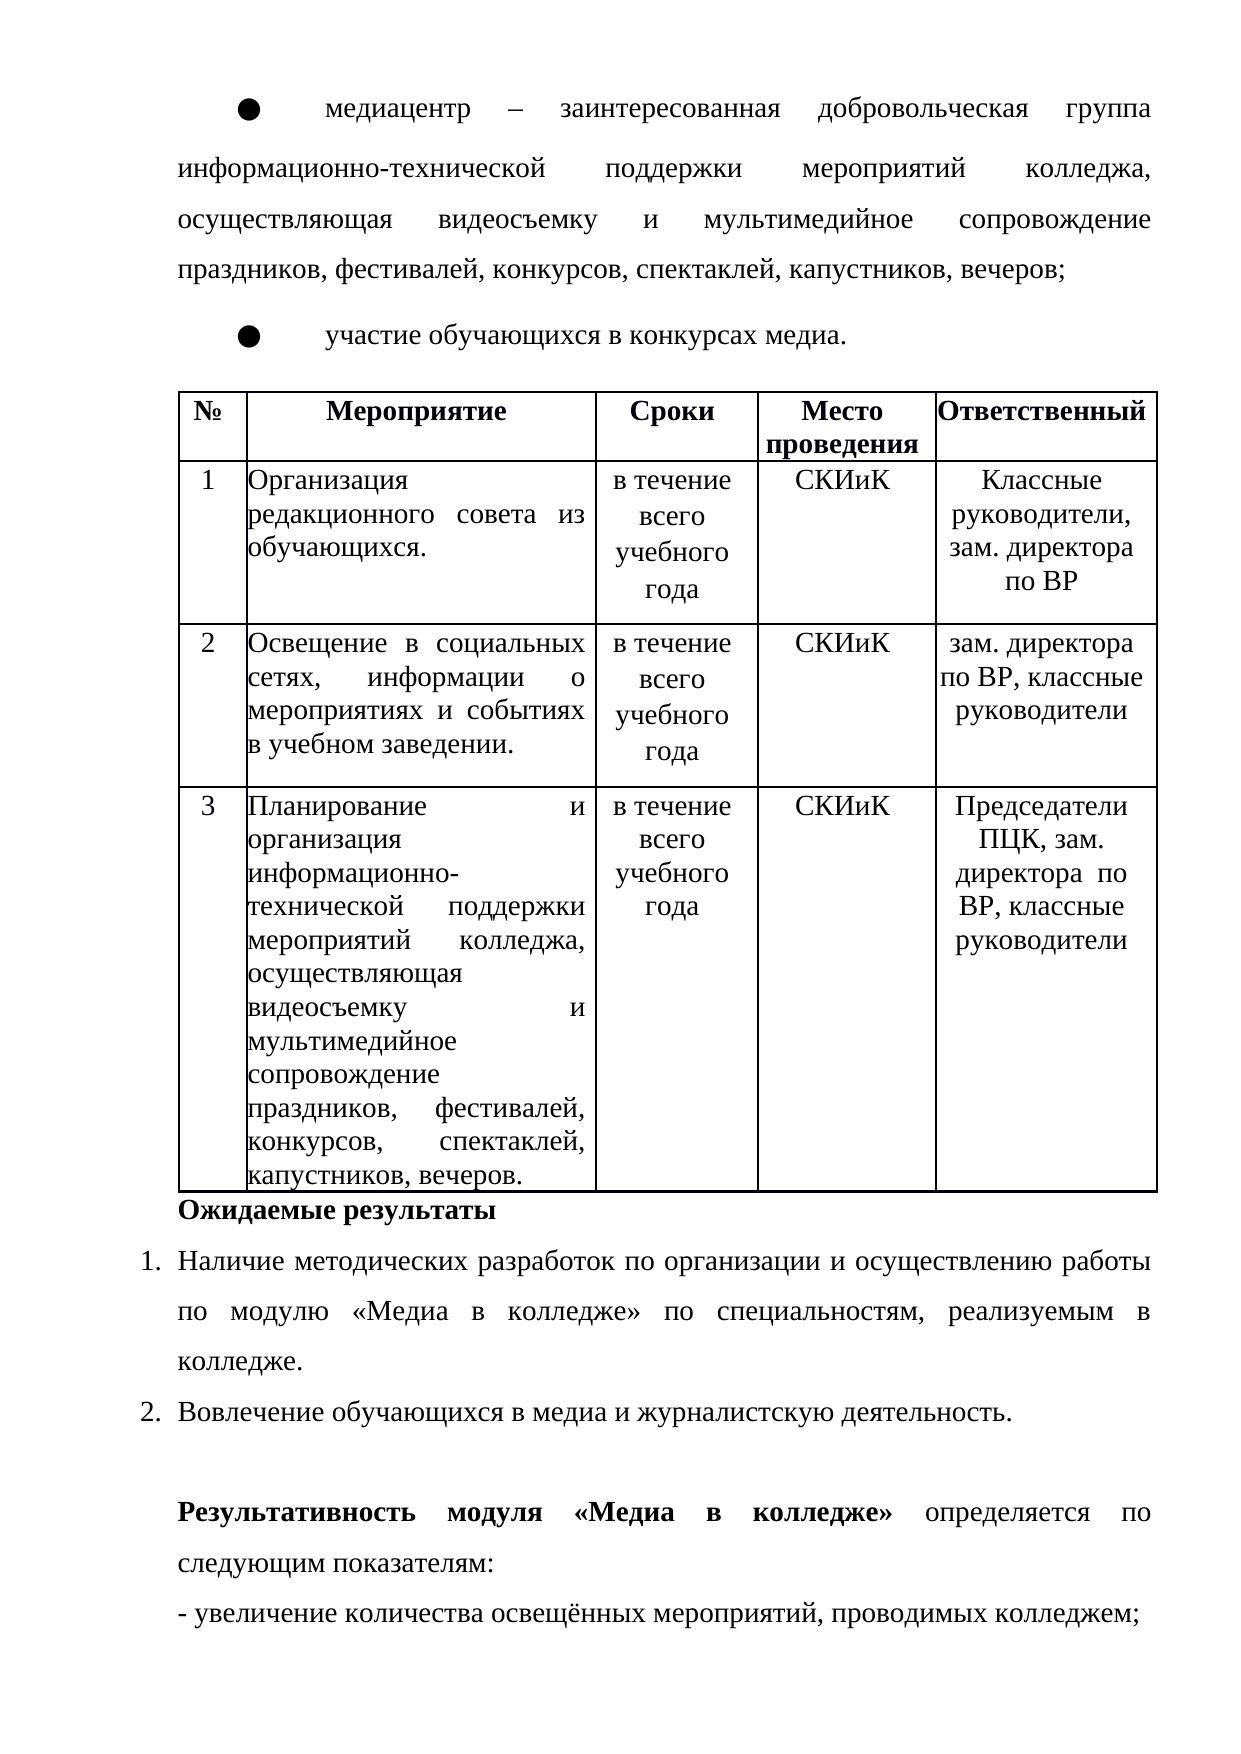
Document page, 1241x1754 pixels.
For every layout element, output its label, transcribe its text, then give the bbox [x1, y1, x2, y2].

table_cell зам. директора по ВР, классные руководители [937, 625, 1156, 786]
list Наличие методических разработок по организации и осуществлению работы по модулю «Медиа в колледже» по специальностям, реализуемым в колледже. [140, 1243, 1152, 1377]
table_cell Освещение в социальных сетях, информации о мероприятиях и событиях в учебном заведении. [248, 625, 595, 786]
table_cell 1 [180, 462, 246, 623]
table_cell Организация редакционного совета из обучающихся. [248, 462, 595, 623]
text - увеличение количества освещённых мероприятий, проводимых колледжем; [177, 1595, 1152, 1628]
table_cell СКИиК [759, 788, 935, 1190]
table_cell Планирование и организация информационно-технической поддержки мероприятий колледжа, осуществляющая видеосъемку и мультимедийное сопровождение праздников, фестивалей, конкурсов, спектаклей, капустников, вечеров. [248, 788, 595, 1190]
table_cell СКИиК [759, 625, 935, 786]
table_cell Классные руководители, зам. директора по ВР [937, 462, 1156, 623]
table_cell Председатели ПЦК, зам. директора по ВР, классные руководители [937, 788, 1156, 1190]
table_cell 2 [180, 625, 246, 786]
list участие обучающихся в конкурсах медиа. [177, 301, 1152, 361]
table_header № [180, 393, 246, 460]
list медиацентр – заинтересованная добровольческая группа информационно-технической поддержки мероприятий колледжа, осуществляющая видеосъемку и мультимедийное сопровождение праздников, фестивалей, конкурсов, спектаклей, капустников, вечеров; [177, 74, 1152, 284]
table_cell в течение всего учебного года [597, 625, 757, 786]
table_header Место проведения [759, 393, 935, 460]
table_header Сроки [597, 393, 757, 460]
table_header Мероприятие [248, 393, 595, 460]
table_cell в течение всего учебного года [597, 788, 757, 1190]
text Результативность модуля «Медиа в колледже» определяется по следующим показателям: [177, 1494, 1152, 1578]
table_header Ответственный [937, 393, 1156, 460]
table_cell 3 [180, 788, 246, 1190]
text Ожидаемые результаты [177, 1192, 1152, 1226]
table_cell в течение всего учебного года [597, 462, 757, 623]
list Вовлечение обучающихся в медиа и журналистскую деятельность. [140, 1394, 1152, 1427]
table_cell СКИиК [759, 462, 935, 623]
